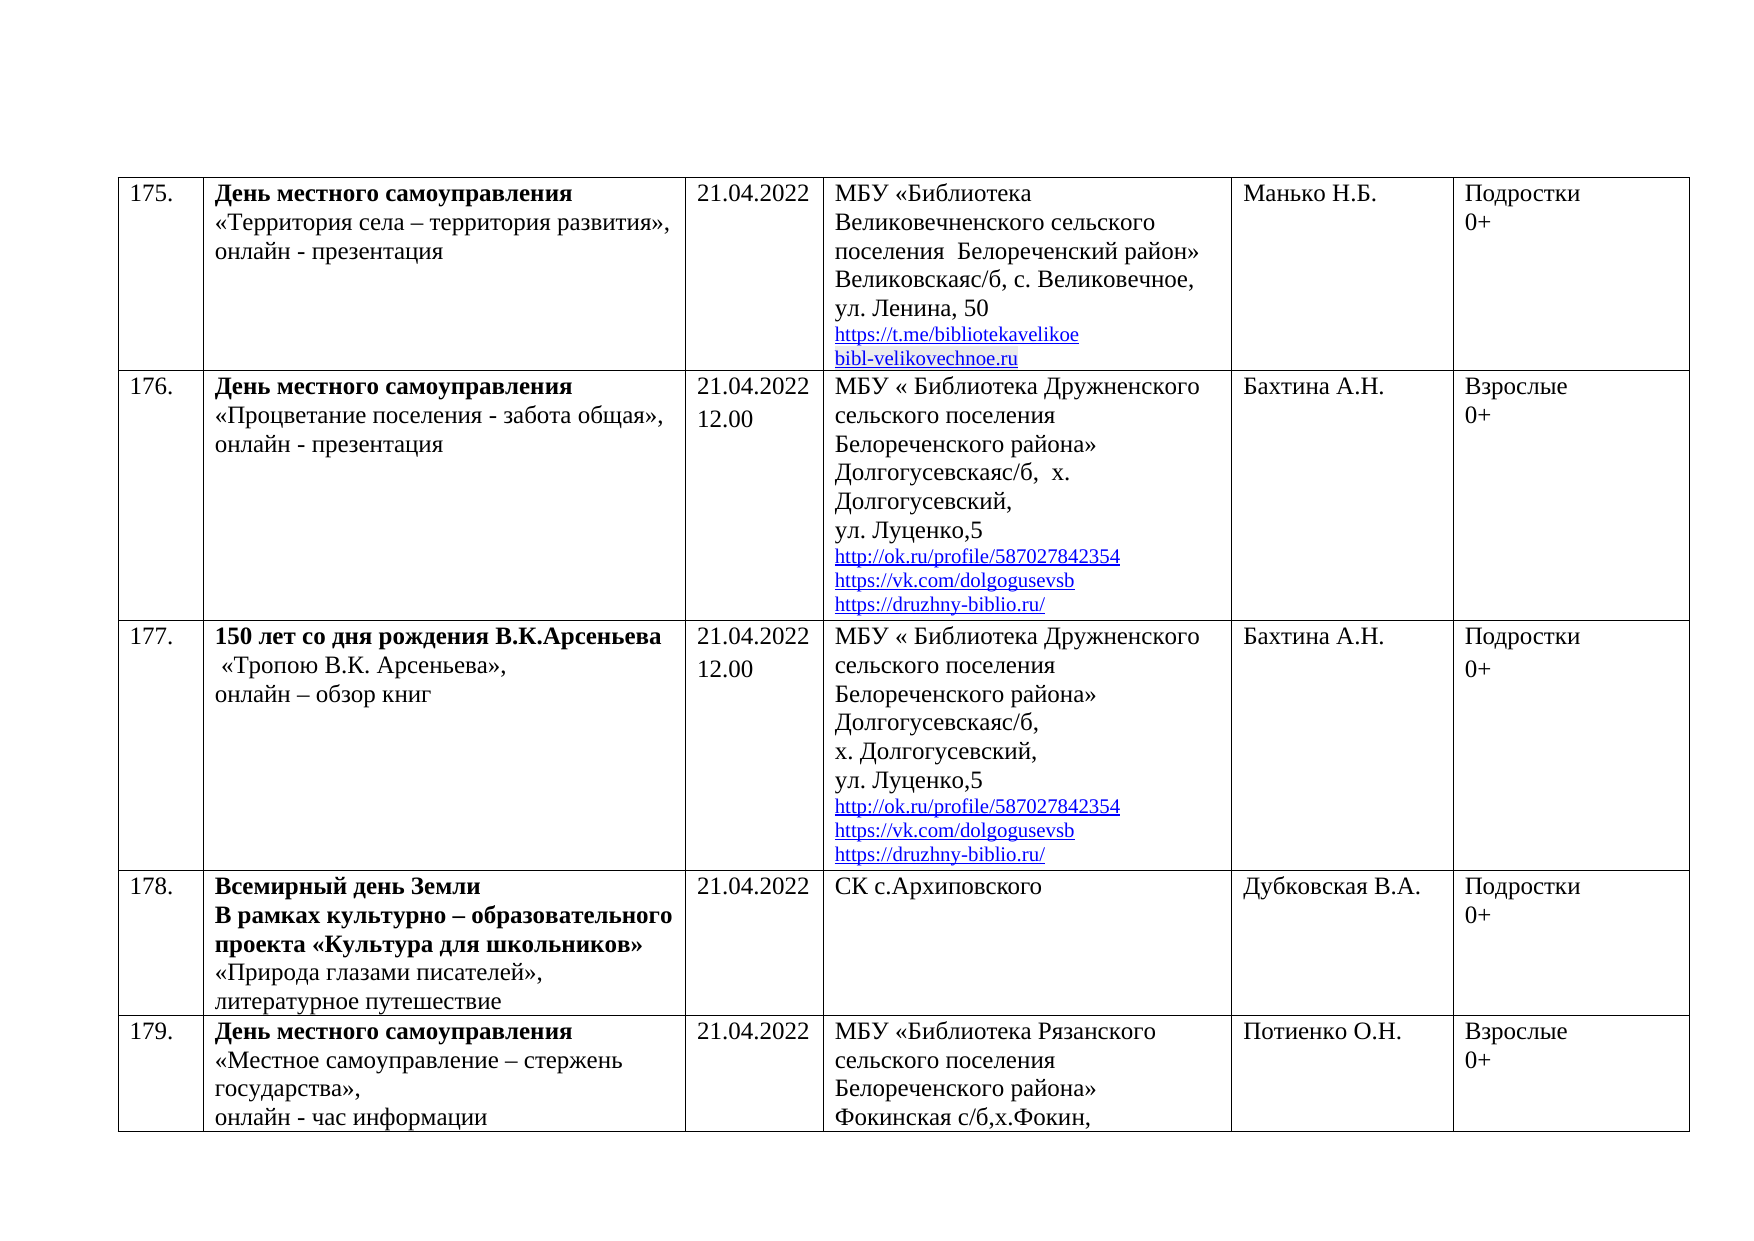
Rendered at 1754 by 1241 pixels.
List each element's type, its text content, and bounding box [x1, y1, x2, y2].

table_cell Манько Н.Б. [1232, 178, 1453, 370]
table_cell Потиенко О.Н. [1232, 1016, 1453, 1131]
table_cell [824, 1016, 1231, 1131]
table_cell [119, 621, 203, 870]
table_cell СК с.Архиповского [824, 871, 1231, 1015]
table_cell 21.04.2022 [686, 178, 823, 370]
table_cell МБУ « Библиотека Дружненского сельского поселения Белореченского района» Долгогусевскаяс/б, х. Долгогусевский, ул. Луценко,5 http://ok.ru/profile/587027842354 https://vk.com/dolgogusevsb https://druzhny-biblio.ru/ [824, 621, 1231, 870]
table_cell 21.04.2022 [686, 1016, 823, 1131]
table_cell МБУ «Библиотека Великовечненского сельского поселения Белореченский район» Великовскаяс/б, с. Великовечное, ул. Ленина, 50 https://t.me/bibliotekavelikoe bibl-velikovechnoe.ru [824, 178, 1231, 370]
table_cell 150 лет со дня рождения В.К.Арсеньева «Тропою В.К. Арсеньева», онлайн – обзор книг [204, 621, 685, 870]
table_cell Подростки 0+ [1454, 871, 1689, 1015]
table_cell [119, 178, 203, 370]
table_cell [119, 371, 203, 620]
table_cell Бахтина А.Н. [1232, 621, 1453, 870]
table_cell Взрослые 0+ [1454, 1016, 1689, 1131]
table_cell [119, 1016, 203, 1131]
table_cell 21.04.2022 [686, 871, 823, 1015]
table_cell 21.04.2022 12.00 [686, 621, 823, 870]
table_cell Взрослые 0+ [1454, 371, 1689, 620]
table_cell Бахтина А.Н. [1232, 371, 1453, 620]
table_cell День местного самоуправления «Территория села – территория развития», онлайн - презентация [204, 178, 685, 370]
table_cell Подростки 0+ [1454, 178, 1689, 370]
table_cell МБУ « Библиотека Дружненского сельского поселения Белореченского района» Долгогусевскаяс/б, х. Долгогусевский, ул. Луценко,5 http://ok.ru/profile/587027842354 https://vk.com/dolgogusevsb https://druzhny-biblio.ru/ [824, 371, 1231, 620]
table_cell Дубковская В.А. [1232, 871, 1453, 1015]
table_cell [119, 871, 203, 1015]
table_cell Всемирный день Земли В рамках культурно – образовательного проекта «Культура для школьников» «Природа глазами писателей», литературное путешествие [204, 871, 685, 1015]
table_cell Подростки 0+ [1454, 621, 1689, 870]
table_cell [204, 1016, 685, 1131]
table_cell 21.04.2022 12.00 [686, 371, 823, 620]
table_cell День местного самоуправления «Процветание поселения - забота общая», онлайн - презентация [204, 371, 685, 620]
